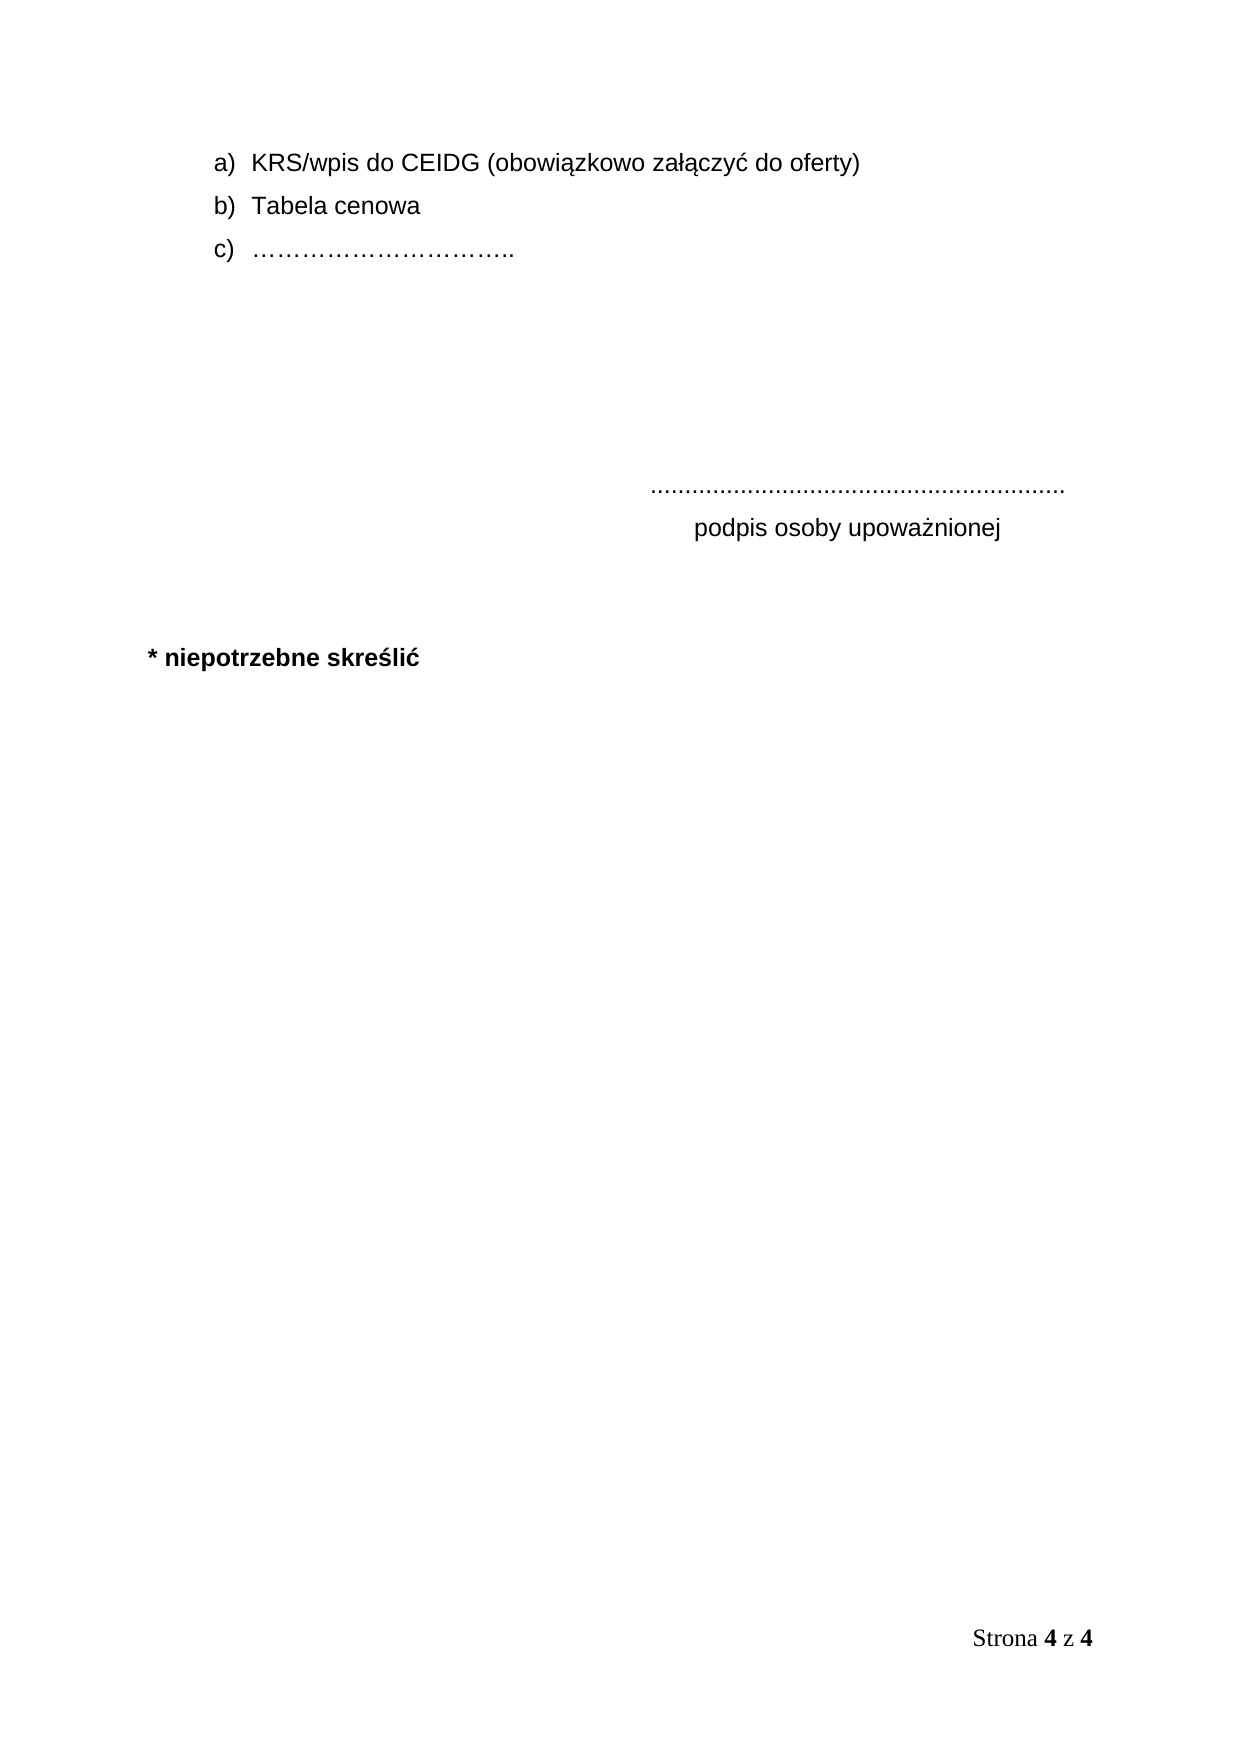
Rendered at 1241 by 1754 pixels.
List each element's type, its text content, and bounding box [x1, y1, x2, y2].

list Tabela cenowa [213, 191, 1093, 219]
text * niepotrzebne skreślić [148, 643, 1093, 672]
text ............................................................ [650, 470, 1093, 499]
list KRS/wpis do CEIDG (obowiązkowo załączyć do oferty) [213, 148, 1093, 176]
text podpis osoby upoważnionej [694, 513, 1093, 542]
list ………………………….. [213, 234, 1093, 263]
